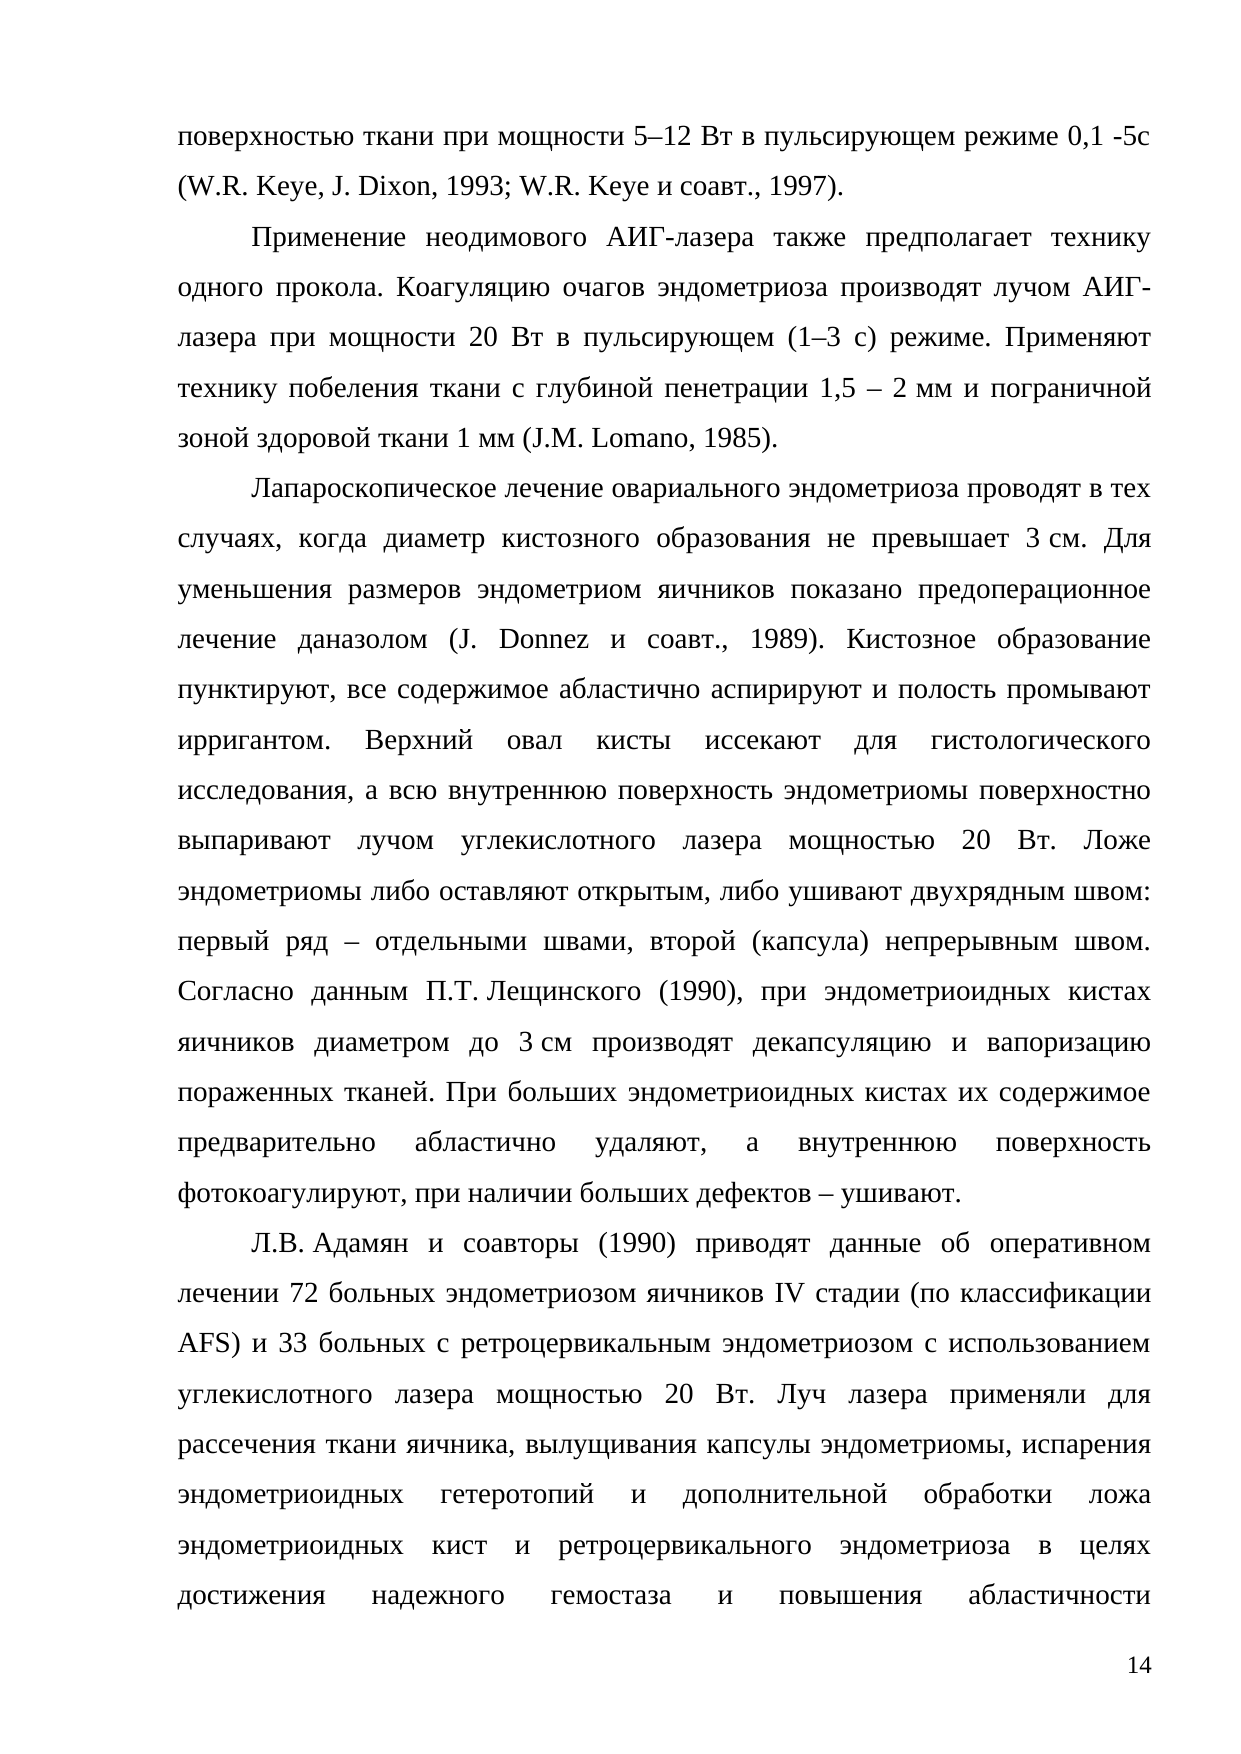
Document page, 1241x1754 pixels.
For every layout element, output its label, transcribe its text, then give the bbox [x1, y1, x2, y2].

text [177, 1225, 1152, 1611]
text Применение неодимового АИГ-лазера также предполагает технику одного прокола. Коагуляцию очагов эндометриоза производят лучом АИГ-лазера при мощности 20 Вт в пульсирующем (1–3 с) режиме. Применяют технику побеления ткани с глубиной пенетрации 1,5 – 2 мм и пограничной зоной здоровой ткани 1 мм (J.M. Lomano, 1985). [177, 219, 1152, 453]
text Лапароскопическое лечение овариального эндометриоза проводят в тех случаях, когда диаметр кистозного образования не превышает 3 см. Для уменьшения размеров эндометриом яичников показано предоперационное лечение даназолом (J. Donnez и соавт., 1989). Кистозное образование пунктируют, все содержимое абластично аспирируют и полость промывают ирригантом. Верхний овал кисты иссекают для гистологического исследования, а всю внутреннюю поверхность эндометриомы поверхностно выпаривают лучом углекислотного лазера мощностью 20 Вт. Ложе эндометриомы либо оставляют открытым, либо ушивают двухрядным швом: первый ряд – отдельными швами, второй (капсула) непрерывным швом. Согласно данным П.Т. Лещинского (1990), при эндометриоидных кистах яичников диаметром до 3 см производят декапсуляцию и вапоризацию пораженных тканей. При больших эндометриоидных кистах их содержимое предварительно абластично удаляют, а внутреннюю поверхность фотокоагулируют, при наличии больших дефектов – ушивают. [177, 470, 1152, 1208]
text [177, 118, 1152, 202]
